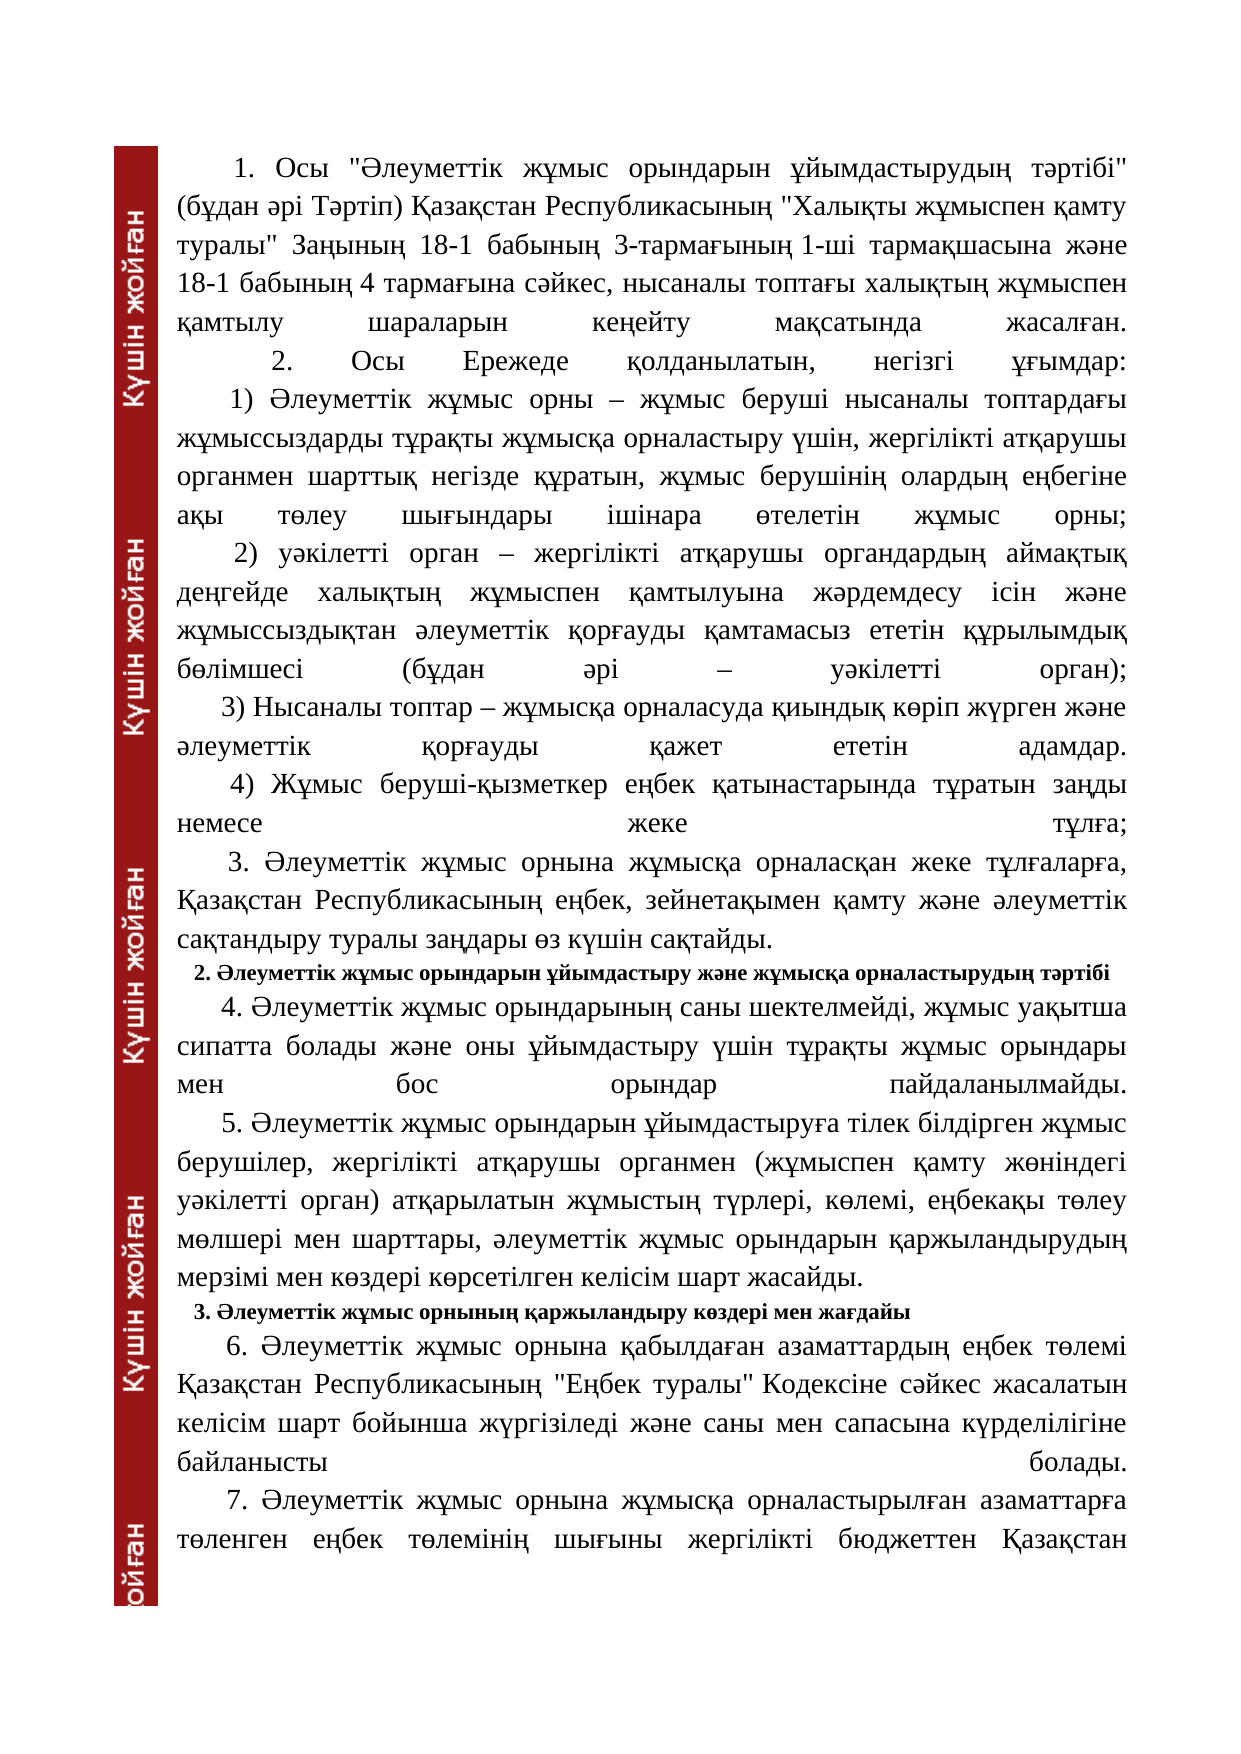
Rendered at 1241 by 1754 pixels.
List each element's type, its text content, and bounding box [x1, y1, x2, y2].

picture [114, 146, 158, 150]
text 4. Әлеуметтік жұмыс орындарының саны шектелмейді, жұмыс уақытша сипатта болады және оны ұйымдастыру үшін тұрақты жұмыс орындары мен бос орындар пайдаланылмайды. 5. Әлеуметтік жұмыс орындарын ұйымдастыруға тілек білдірген жұмыс берушілер, жергілікті атқарушы органмен (жұмыспен қамту жөніндегі уәкілетті орган) атқарылатын жұмыстың түрлері, көлемі, еңбекақы төлеу мөлшері мен шарттары, әлеуметтік жұмыс орындарын қаржыландырудың мерзімі мен көздері көрсетілген келісім шарт жасайды. [112, 989, 1128, 1293]
text 3. Әлеуметтік жұмыс орнының қаржыландыру көздері мен жағдайы [112, 1298, 1128, 1324]
picture [114, 1324, 158, 1328]
text 1. Осы "Әлеуметтік жұмыс орындарын ұйымдастырудың тәртібі" (бұдан әрі Тәртіп) Қазақстан Республикасының "Халықты жұмыспен қамту туралы" Заңының 18-1 бабының 3-тармағының 1-ші тармақшасына және 18-1 бабының 4 тармағына сәйкес, нысаналы топтағы халықтың жұмыспен қамтылу шараларын кеңейту мақсатында жасалған. 2. Осы Ережеде қолданылатын, негізгі ұғымдар: 1) Әлеуметтік жұмыс орны – жұмыс беруші нысаналы топтардағы жұмыссыздарды тұрақты жұмысқа орналастыру үшін, жергілікті атқарушы органмен шарттық негізде құратын, жұмыс берушінің олардың еңбегіне ақы төлеу шығындары ішінара өтелетін жұмыс орны; 2) уәкілетті орган – жергілікті атқарушы органдардың аймақтық деңгейде халықтың жұмыспен қамтылуына жәрдемдесу ісін және жұмыссыздықтан әлеуметтік қорғауды қамтамасыз ететін құрылымдық бөлімшесі (бұдан әрі – уәкілетті орган); 3) Нысаналы топтар – жұмысқа орналасуда қиындық көріп жүрген және әлеуметтік қорғауды қажет ететін адамдар. 4) Жұмыс беруші-қызметкер еңбек қатынастарында тұратын заңды немесе жеке тұлға; 3. Әлеуметтік жұмыс орнына жұмысқа орналасқан жеке тұлғаларға, Қазақстан Республикасының еңбек, зейнетақымен қамту және әлеуметтік сақтандыру туралы заңдары өз күшін сақтайды. [112, 150, 1128, 954]
picture [114, 954, 158, 959]
picture [114, 1293, 158, 1298]
text 2. Әлеуметтік жұмыс орындарын ұйымдастыру және жұмысқа орналастырудың тәртібі [112, 959, 1128, 986]
picture [114, 1554, 158, 1606]
